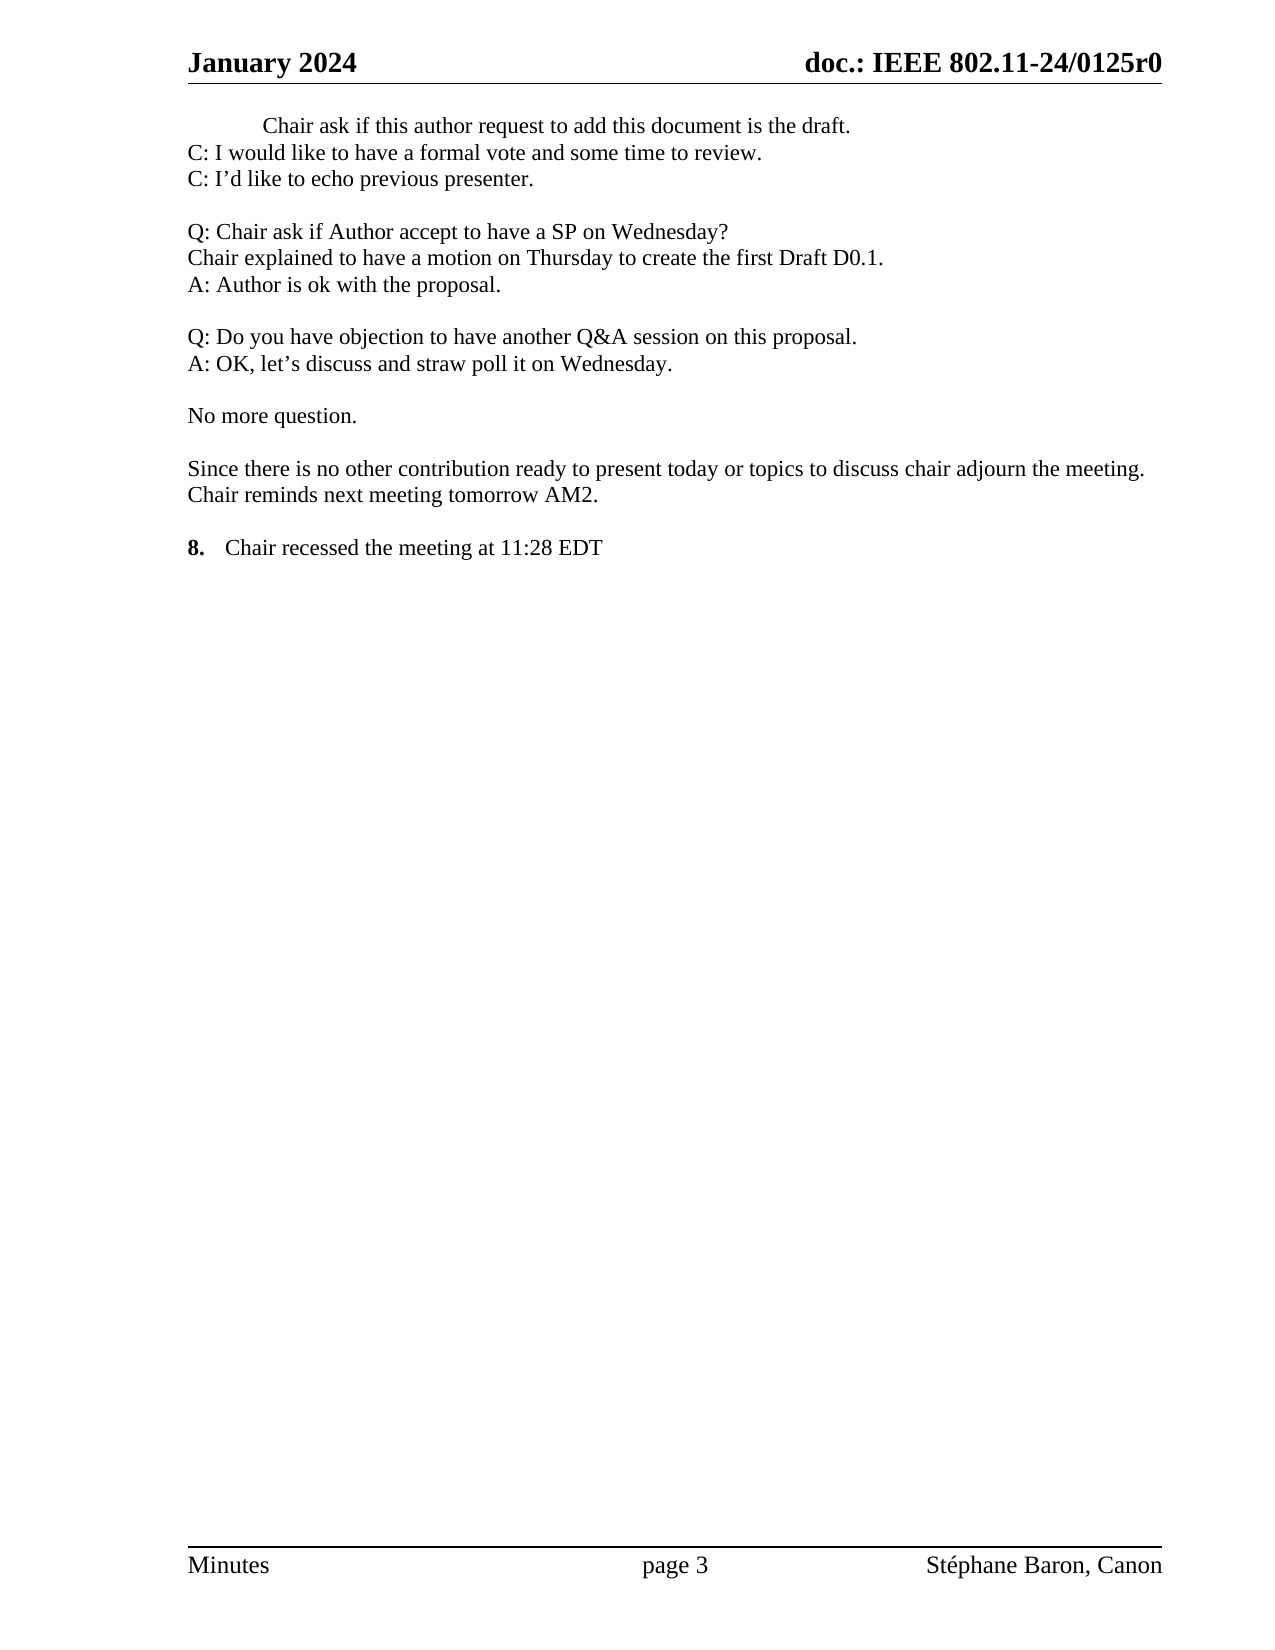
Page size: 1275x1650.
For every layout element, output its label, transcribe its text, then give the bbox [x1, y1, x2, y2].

text Chair explained to have a motion on Thursday to create the first Draft D0.1. [187, 244, 1162, 271]
text Q: Chair ask if Author accept to have a SP on Wednesday? [187, 218, 1162, 244]
text Chair reminds next meeting tomorrow AM2. [187, 481, 1162, 508]
text C: I would like to have a formal vote and some time to review. [187, 139, 1162, 165]
text A: Author is ok with the proposal. [187, 271, 1162, 297]
text Chair ask if this author request to add this document is the draft. [262, 112, 1162, 139]
text A: OK, let’s discuss and straw poll it on Wednesday. [187, 350, 1162, 376]
text Q: Do you have objection to have another Q&A session on this proposal. [187, 323, 1162, 350]
text No more question. [187, 402, 1162, 429]
text Since there is no other contribution ready to present today or topics to discuss chair adjourn the meeting. [187, 455, 1162, 481]
list Chair recessed the meeting at 11:28 EDT [187, 534, 1162, 561]
text C: I’d like to echo previous presenter. [187, 165, 1162, 192]
